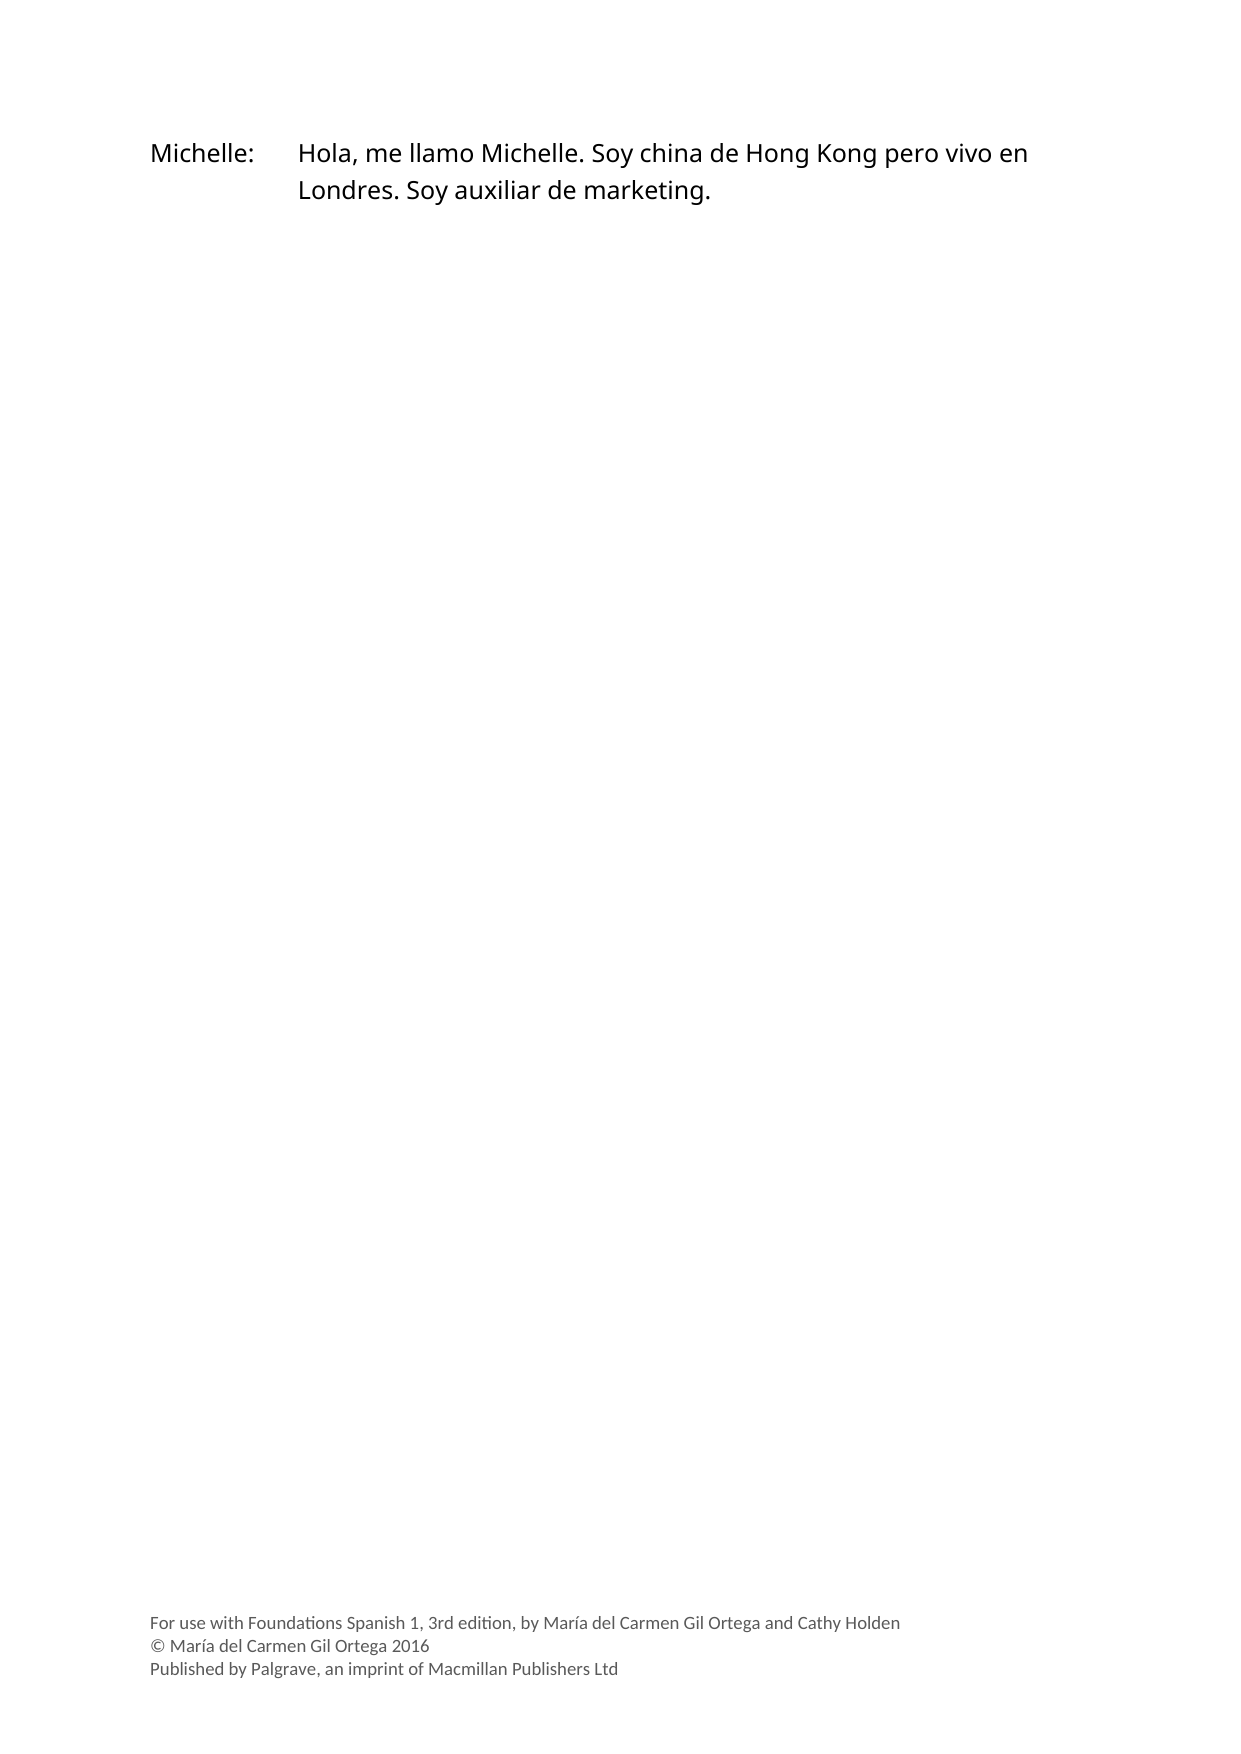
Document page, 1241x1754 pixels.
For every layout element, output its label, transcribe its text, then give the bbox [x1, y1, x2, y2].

text Michelle: Hola, me llamo Michelle. Soy china de Hong Kong pero vivo en Londres. Soy auxiliar de marketing. [150, 136, 1090, 207]
